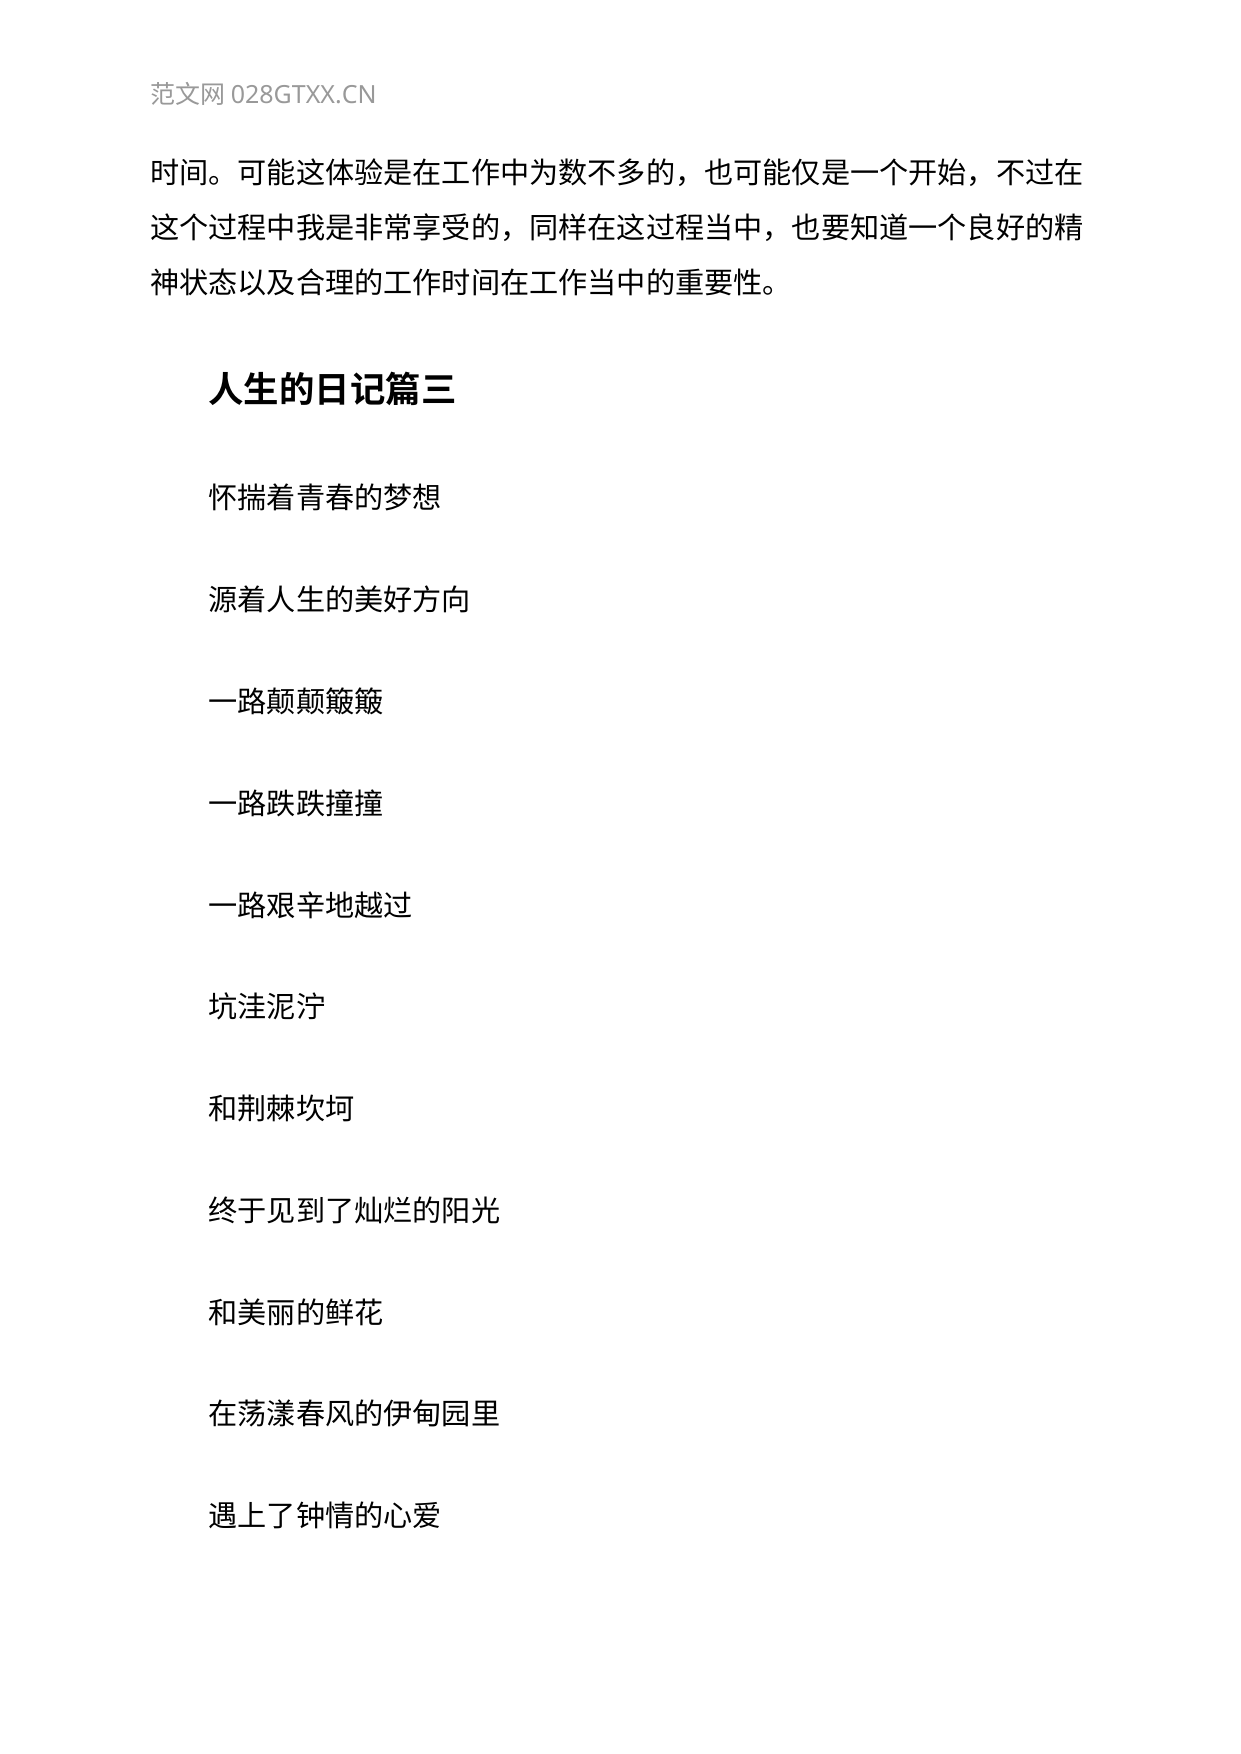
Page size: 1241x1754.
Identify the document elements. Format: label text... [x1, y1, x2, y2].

text 一路跌跌撞撞 [150, 780, 1090, 823]
text 一路艰辛地越过 [150, 882, 1090, 924]
text 和荆棘坎坷 [150, 1086, 1090, 1128]
text 人生的日记篇三 [150, 362, 1090, 413]
text 终于见到了灿烂的阳光 [150, 1187, 1090, 1230]
text 一路颠颠簸簸 [150, 678, 1090, 721]
text 坑洼泥泞 [150, 984, 1090, 1026]
text 和美丽的鲜花 [150, 1289, 1090, 1331]
text 遇上了钟情的心爱 [150, 1493, 1090, 1535]
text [150, 150, 1090, 302]
text 怀揣着青春的梦想 [150, 475, 1090, 517]
text 在荡漾春风的伊甸园里 [150, 1391, 1090, 1433]
text 源着人生的美好方向 [150, 577, 1090, 619]
